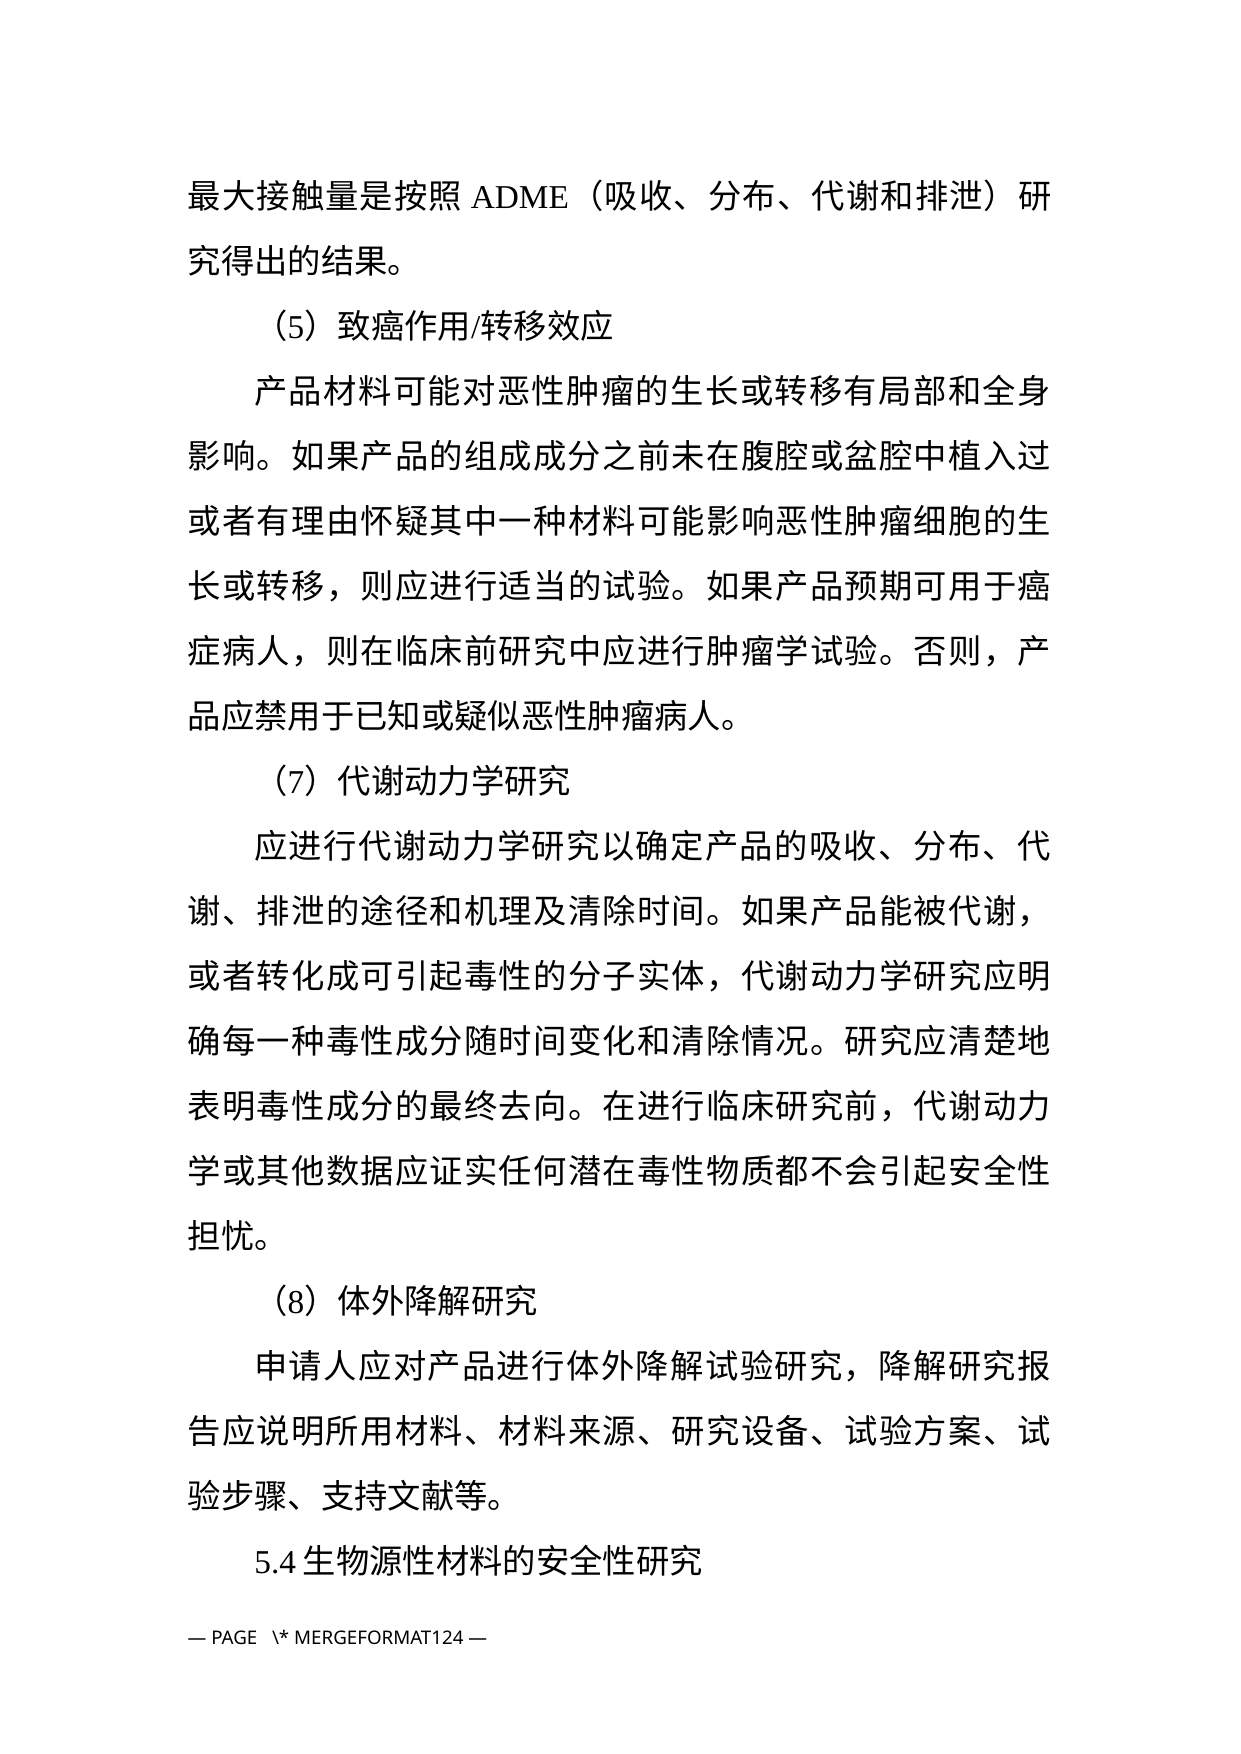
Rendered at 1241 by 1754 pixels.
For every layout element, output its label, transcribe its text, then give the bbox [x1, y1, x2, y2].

text 产品材料可能对恶性肿瘤的生长或转移有局部和全身影响。如果产品的组成成分之前未在腹腔或盆腔中植入过，或者有理由怀疑其中一种材料可能影响恶性肿瘤细胞的生长或转移，则应进行适当的试验。如果产品预期可用于癌症病人，则在临床前研究中应进行肿瘤学试验。否则，产品应禁用于已知或疑似恶性肿瘤病人。 [187, 357, 1053, 747]
text 5.4生物源性材料的安全性研究 [187, 1527, 1053, 1592]
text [187, 162, 1053, 292]
text 应进行代谢动力学研究以确定产品的吸收、分布、代谢、排泄的途径和机理及清除时间。如果产品能被代谢，或者转化成可引起毒性的分子实体，代谢动力学研究应明确每一种毒性成分随时间变化和清除情况。研究应清楚地表明毒性成分的最终去向。在进行临床研究前，代谢动力学或其他数据应证实任何潜在毒性物质都不会引起安全性担忧。 [187, 812, 1053, 1267]
text （8）体外降解研究 [187, 1267, 1053, 1332]
text （5）致癌作用/转移效应 [187, 292, 1053, 357]
text 申请人应对产品进行体外降解试验研究，降解研究报告应说明所用材料、材料来源、研究设备、试验方案、试验步骤、支持文献等。 [187, 1332, 1053, 1527]
text （7）代谢动力学研究 [187, 747, 1053, 812]
